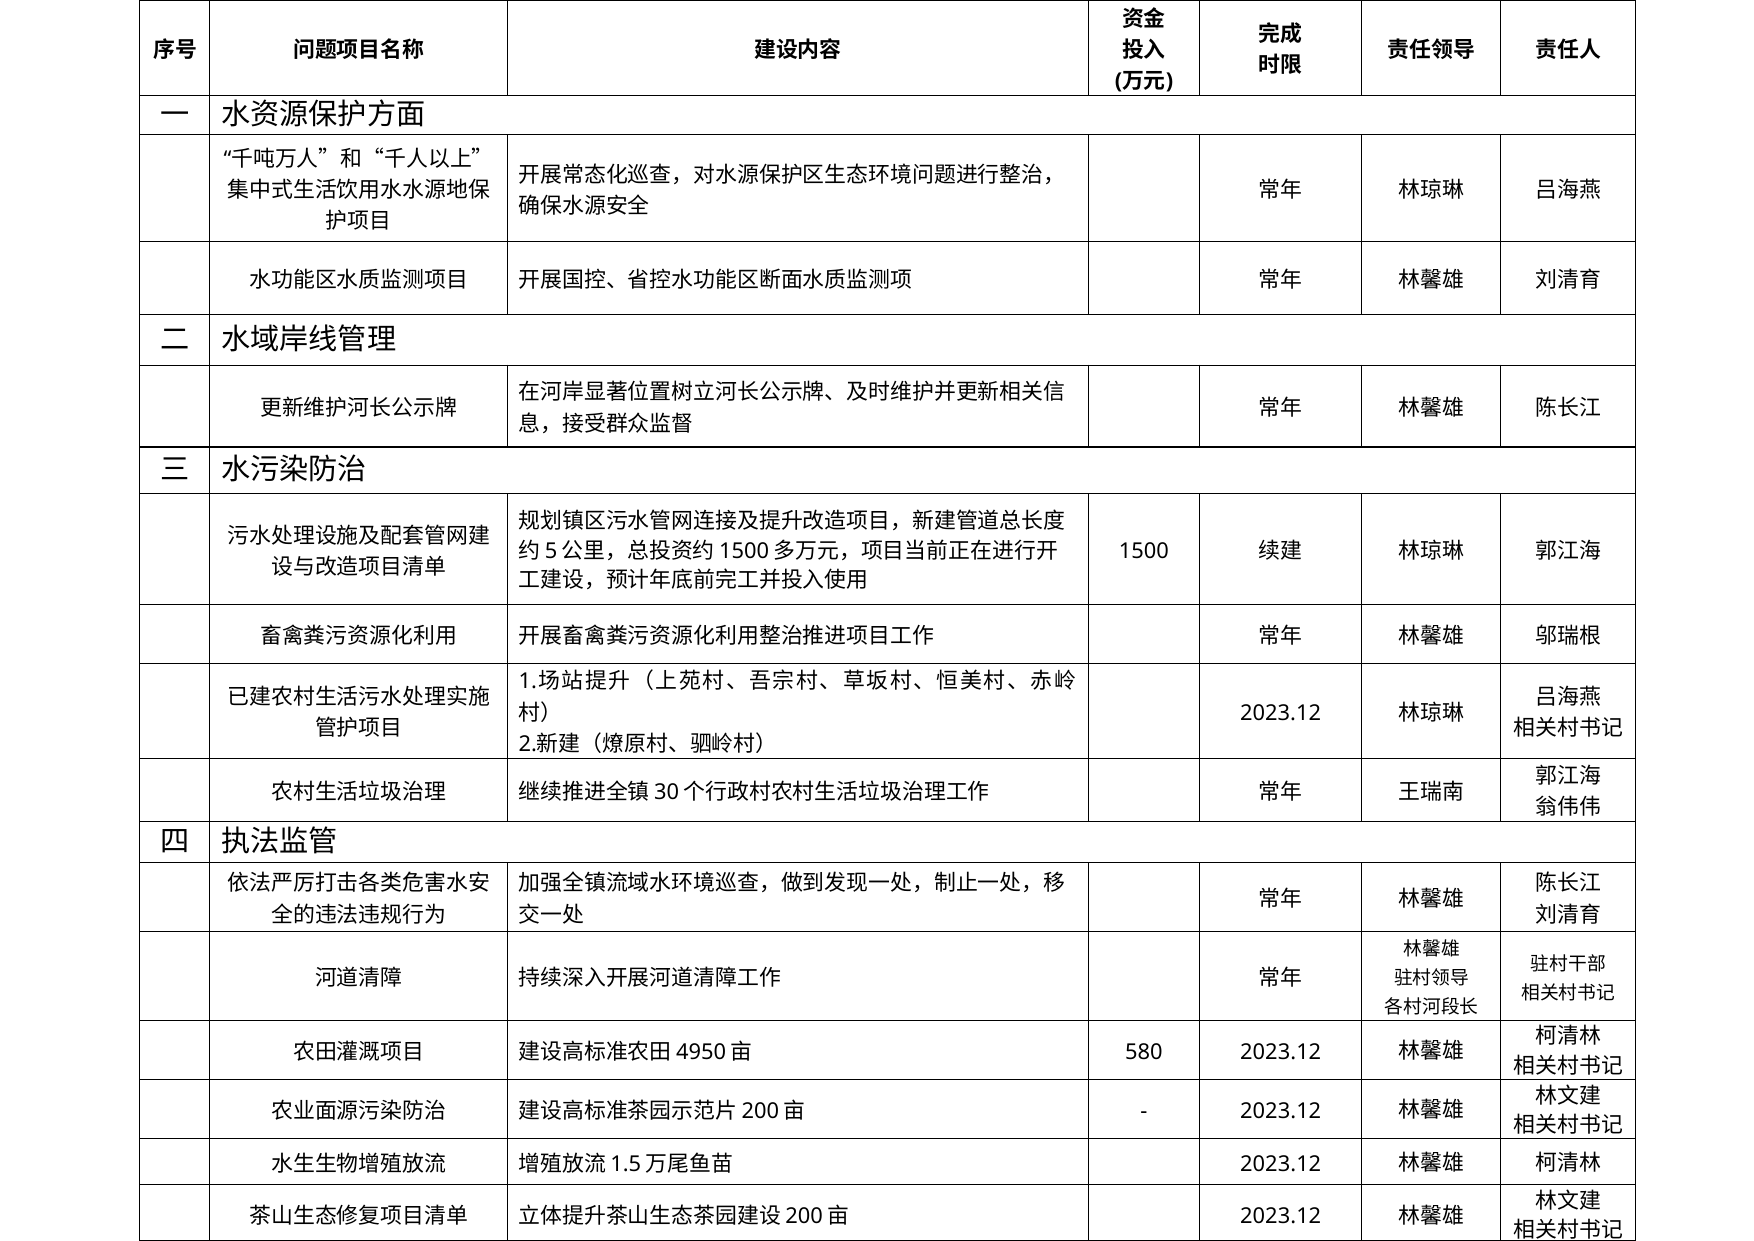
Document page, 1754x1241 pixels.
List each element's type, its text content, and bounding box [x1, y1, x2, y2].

table_cell 茶山生态修复项目清单 [210, 1185, 507, 1240]
table_cell 林文建 相关村书记 [1501, 1185, 1635, 1240]
table_cell 林馨雄 [1362, 1080, 1500, 1138]
table_cell 水域岸线管理 [210, 315, 1635, 364]
table_cell 邬瑞根 [1501, 605, 1635, 663]
table_cell 开展国控、省控水功能区断面水质监测项 [508, 242, 1088, 314]
table_cell 持续深入开展河道清障工作 [508, 932, 1088, 1019]
table_cell [1089, 135, 1199, 241]
table_cell 河道清障 [210, 932, 507, 1019]
table_cell 农村生活垃圾治理 [210, 759, 507, 821]
table_cell 农业面源污染防治 [210, 1080, 507, 1138]
table_cell 1500 [1089, 494, 1199, 604]
table_cell [140, 242, 209, 314]
table_cell [140, 494, 209, 604]
table_cell 林馨雄 [1362, 366, 1500, 446]
table_cell [140, 1080, 209, 1138]
table_cell [1089, 366, 1199, 446]
table_cell 增殖放流1.5万尾鱼苗 [508, 1139, 1088, 1184]
table_cell 林馨雄 驻村领导 各村河段长 [1362, 932, 1500, 1019]
table_cell 常年 [1200, 366, 1361, 446]
table_cell 农田灌溉项目 [210, 1021, 507, 1079]
table_cell 更新维护河长公示牌 [210, 366, 507, 446]
table_cell 2023.12 [1200, 1021, 1361, 1079]
table_cell 2023.12 [1200, 664, 1361, 757]
table_cell [140, 605, 209, 663]
table_cell 陈长江 [1501, 366, 1635, 446]
table_cell [140, 932, 209, 1019]
table_cell 水污染防治 [210, 448, 1635, 493]
table_cell 加强全镇流域水环境巡查，做到发现一处，制止一处，移交一处 [508, 863, 1088, 931]
table_cell 一 [140, 96, 209, 134]
table_cell 建设高标准茶园示范片200亩 [508, 1080, 1088, 1138]
table_cell 2023.12 [1200, 1080, 1361, 1138]
table_cell 污水处理设施及配套管网建设与改造项目清单 [210, 494, 507, 604]
table_cell 林琼琳 [1362, 494, 1500, 604]
table_cell 2023.12 [1200, 1139, 1361, 1184]
table_cell 常年 [1200, 863, 1361, 931]
table_cell 续建 [1200, 494, 1361, 604]
table_cell 郭江海 翁伟伟 [1501, 759, 1635, 821]
table_cell 依法严厉打击各类危害水安全的违法违规行为 [210, 863, 507, 931]
table_header 责任领导 [1362, 1, 1500, 95]
table_cell 刘清育 [1501, 242, 1635, 314]
table_cell 林琼琳 [1362, 135, 1500, 241]
table_cell 三 [140, 448, 209, 493]
table_cell 林琼琳 [1362, 664, 1500, 757]
table_cell 畜禽粪污资源化利用 [210, 605, 507, 663]
table_cell 开展畜禽粪污资源化利用整治推进项目工作 [508, 605, 1088, 663]
table_cell [1089, 664, 1199, 757]
table_cell 建设高标准农田4950亩 [508, 1021, 1088, 1079]
table_cell 四 [140, 822, 209, 862]
table_cell 吕海燕 [1501, 135, 1635, 241]
table_header 资金 投入 (万元) [1089, 1, 1199, 95]
table_cell 水资源保护方面 [210, 96, 1635, 134]
table_cell [140, 1139, 209, 1184]
table_cell 开展常态化巡查，对水源保护区生态环境问题进行整治，确保水源安全 [508, 135, 1088, 241]
table_cell [1089, 1139, 1199, 1184]
table_cell 柯清林 [1501, 1139, 1635, 1184]
table_header 完成 时限 [1200, 1, 1361, 95]
table_cell [140, 664, 209, 757]
table_cell 580 [1089, 1021, 1199, 1079]
table_cell 林馨雄 [1362, 242, 1500, 314]
table_cell 执法监管 [210, 822, 1635, 862]
table_cell 水生生物增殖放流 [210, 1139, 507, 1184]
table_cell [140, 135, 209, 241]
table_cell 柯清林 相关村书记 [1501, 1021, 1635, 1079]
table_cell “千吨万人”和“千人以上”集中式生活饮用水水源地保护项目 [210, 135, 507, 241]
table_cell 林文建 相关村书记 [1501, 1080, 1635, 1138]
table_cell [140, 1021, 209, 1079]
table_cell - [1089, 1080, 1199, 1138]
table_cell 林馨雄 [1362, 1021, 1500, 1079]
table_cell 立体提升茶山生态茶园建设200亩 [508, 1185, 1088, 1240]
table_cell 林馨雄 [1362, 1185, 1500, 1240]
table_cell 常年 [1200, 135, 1361, 241]
table_cell 常年 [1200, 932, 1361, 1019]
table_cell [140, 759, 209, 821]
table_cell [1089, 863, 1199, 931]
table_cell [140, 1185, 209, 1240]
table_cell 2023.12 [1200, 1185, 1361, 1240]
table_cell [1089, 1185, 1199, 1240]
table_cell [140, 366, 209, 446]
table_header 问题项目名称 [210, 1, 507, 95]
table_cell 林馨雄 [1362, 1139, 1500, 1184]
table_cell 驻村干部 相关村书记 [1501, 932, 1635, 1019]
table_cell [1089, 605, 1199, 663]
table_cell 在河岸显著位置树立河长公示牌、及时维护并更新相关信息，接受群众监督 [508, 366, 1088, 446]
table_cell 已建农村生活污水处理实施管护项目 [210, 664, 507, 757]
table_cell 王瑞南 [1362, 759, 1500, 821]
table_cell 常年 [1200, 605, 1361, 663]
table_cell [1089, 242, 1199, 314]
table_cell [1089, 759, 1199, 821]
table_cell 郭江海 [1501, 494, 1635, 604]
table_header 建设内容 [508, 1, 1088, 95]
table_cell [1089, 932, 1199, 1019]
table_cell 继续推进全镇30个行政村农村生活垃圾治理工作 [508, 759, 1088, 821]
table_cell 林馨雄 [1362, 863, 1500, 931]
table_cell 二 [140, 315, 209, 364]
table_cell 常年 [1200, 759, 1361, 821]
table_cell 吕海燕 相关村书记 [1501, 664, 1635, 757]
table_cell 陈长江 刘清育 [1501, 863, 1635, 931]
table_header 责任人 [1501, 1, 1635, 95]
table_cell 林馨雄 [1362, 605, 1500, 663]
table_header 序号 [140, 1, 209, 95]
table_cell 规划镇区污水管网连接及提升改造项目，新建管道总长度约5公里，总投资约1500多万元，项目当前正在进行开工建设，预计年底前完工并投入使用 [508, 494, 1088, 604]
table_cell 1.场站提升（上苑村、吾宗村、草坂村、恒美村、赤岭村） 2.新建（燎原村、驷岭村） [508, 664, 1088, 757]
table_cell 常年 [1200, 242, 1361, 314]
table_cell [140, 863, 209, 931]
table_cell 水功能区水质监测项目 [210, 242, 507, 314]
